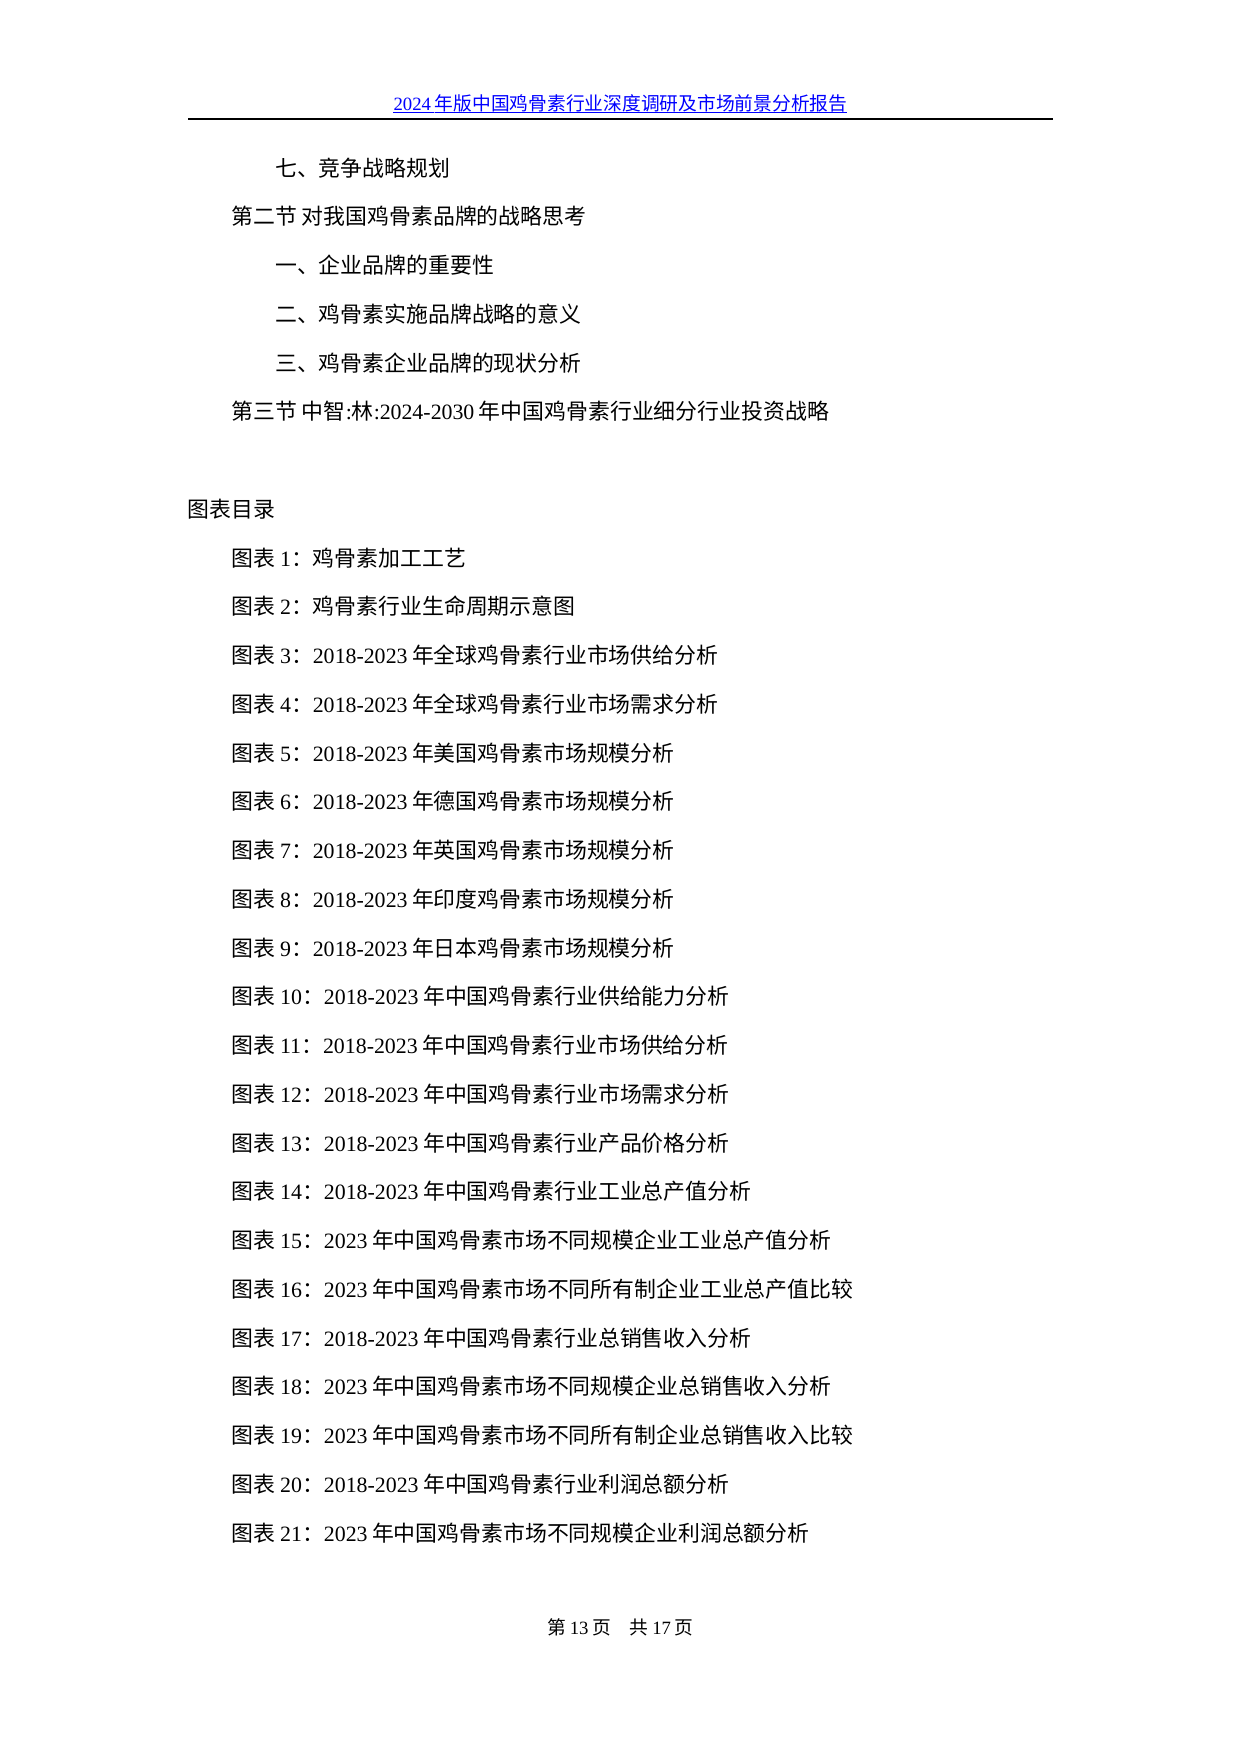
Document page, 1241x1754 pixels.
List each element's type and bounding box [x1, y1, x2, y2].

text [187, 150, 1053, 1548]
